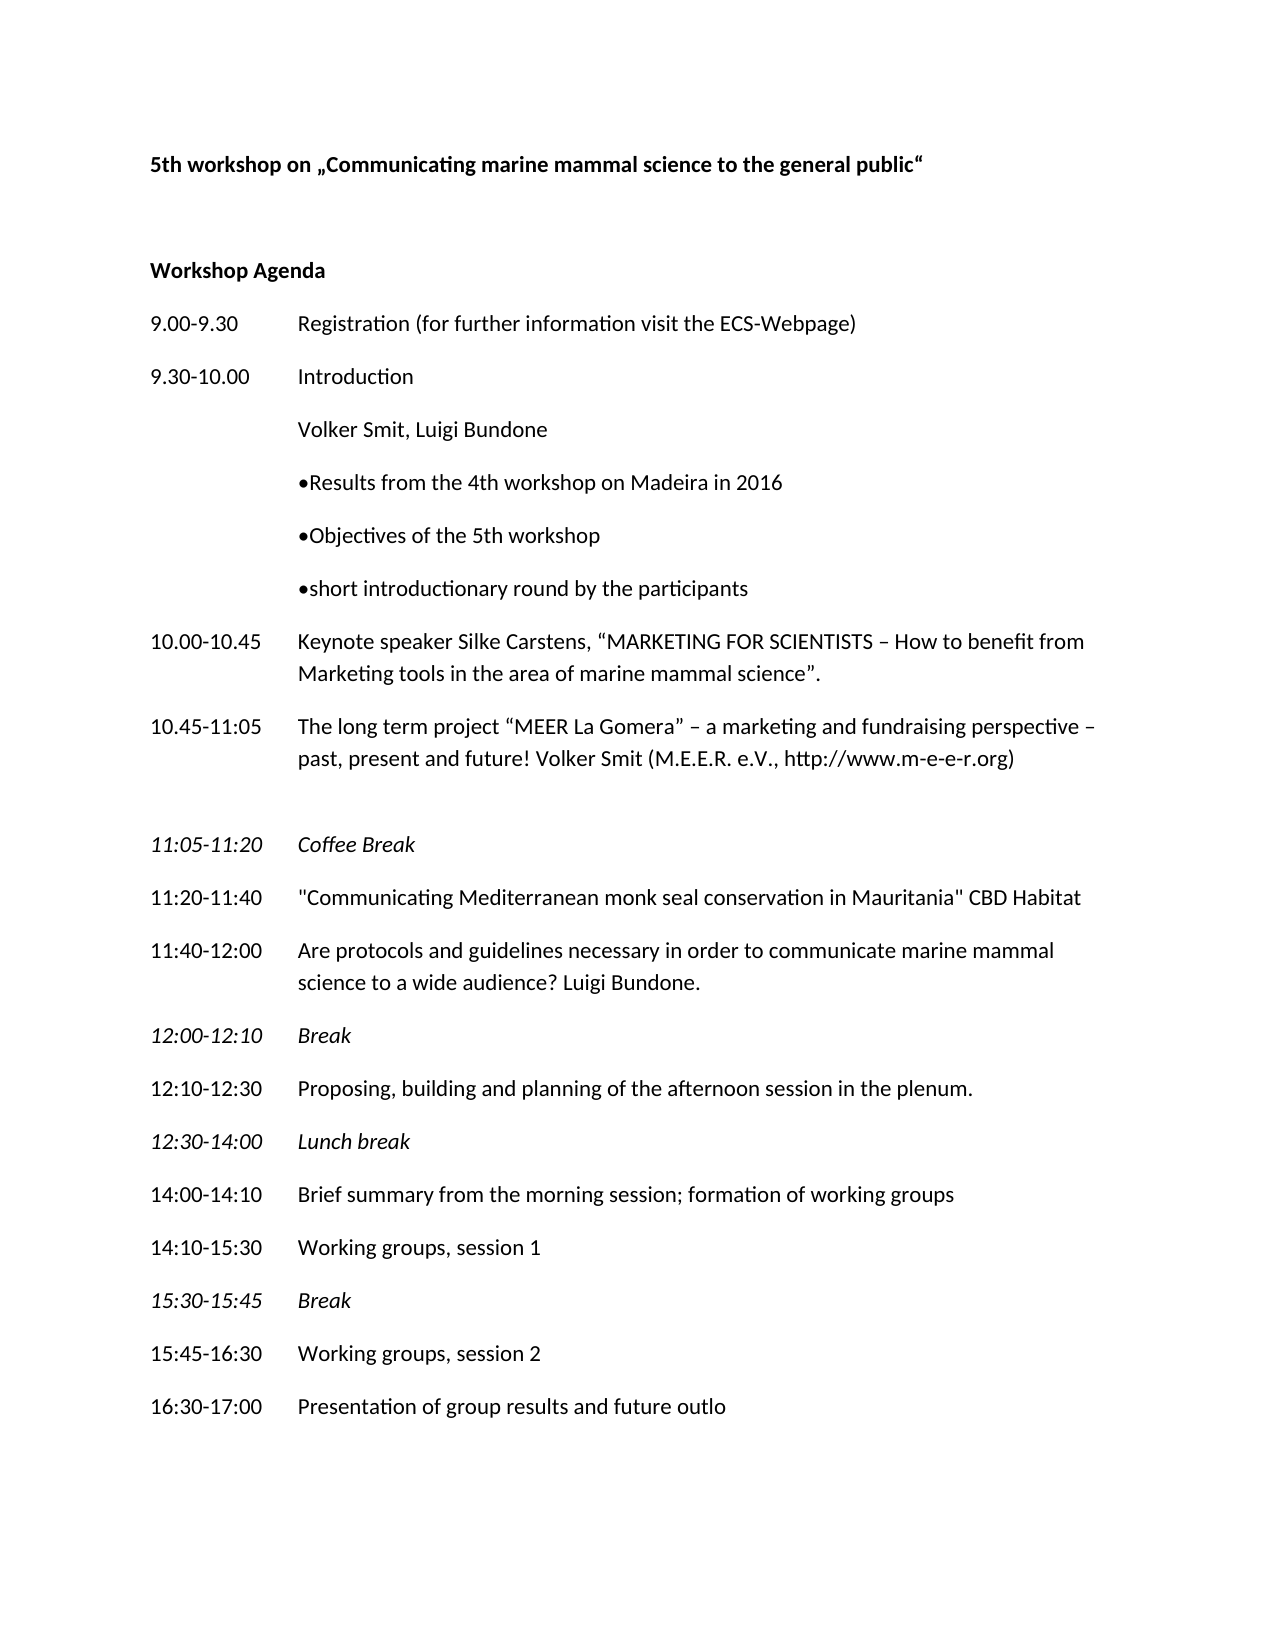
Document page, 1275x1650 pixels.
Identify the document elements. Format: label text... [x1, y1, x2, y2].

text 12:00-12:10 Break [150, 1021, 1125, 1049]
text 9.30-10.00 Introduction [150, 362, 1125, 390]
text 12:30-14:00 Lunch break [150, 1127, 1125, 1155]
text 12:10-12:30 Proposing, building and planning of the afternoon session in the plenum. [150, 1074, 1125, 1102]
text Workshop Agenda [150, 256, 1125, 284]
text 15:30-15:45 Break [150, 1286, 1125, 1314]
text 10.45-11:05 The long term project “MEER La Gomera” – a marketing and fundraising perspective – past, present and future! Volker Smit (M.E.E.R. e.V., http://www.m-e-e-r.org) [150, 712, 1125, 805]
text •Objectives of the 5th workshop [298, 521, 1125, 549]
text 11:05-11:20 Coffee Break [150, 830, 1125, 858]
text Volker Smit, Luigi Bundone [298, 415, 1125, 443]
text 9.00-9.30 Registration (for further information visit the ECS-Webpage) [150, 309, 1125, 337]
text 16:30-17:00 Presentation of group results and future outlo [150, 1392, 1125, 1420]
text •short introductionary round by the participants [298, 574, 1125, 602]
text 10.00-10.45 Keynote speaker Silke Carstens, “MARKETING FOR SCIENTISTS – How to benefit from Marketing tools in the area of marine mammal science”. [150, 627, 1125, 687]
text 14:00-14:10 Brief summary from the morning session; formation of working groups [150, 1180, 1125, 1208]
text 5th workshop on „Communicating marine mammal science to the general public“ [150, 150, 1125, 178]
text 14:10-15:30 Working groups, session 1 [150, 1233, 1125, 1261]
text 11:20-11:40 "Communicating Mediterranean monk seal conservation in Mauritania" CBD Habitat [150, 883, 1125, 911]
text 11:40-12:00 Are protocols and guidelines necessary in order to communicate marine mammal science to a wide audience? Luigi Bundone. [150, 936, 1125, 996]
text •Results from the 4th workshop on Madeira in 2016 [298, 468, 1125, 496]
text 15:45-16:30 Working groups, session 2 [150, 1339, 1125, 1367]
